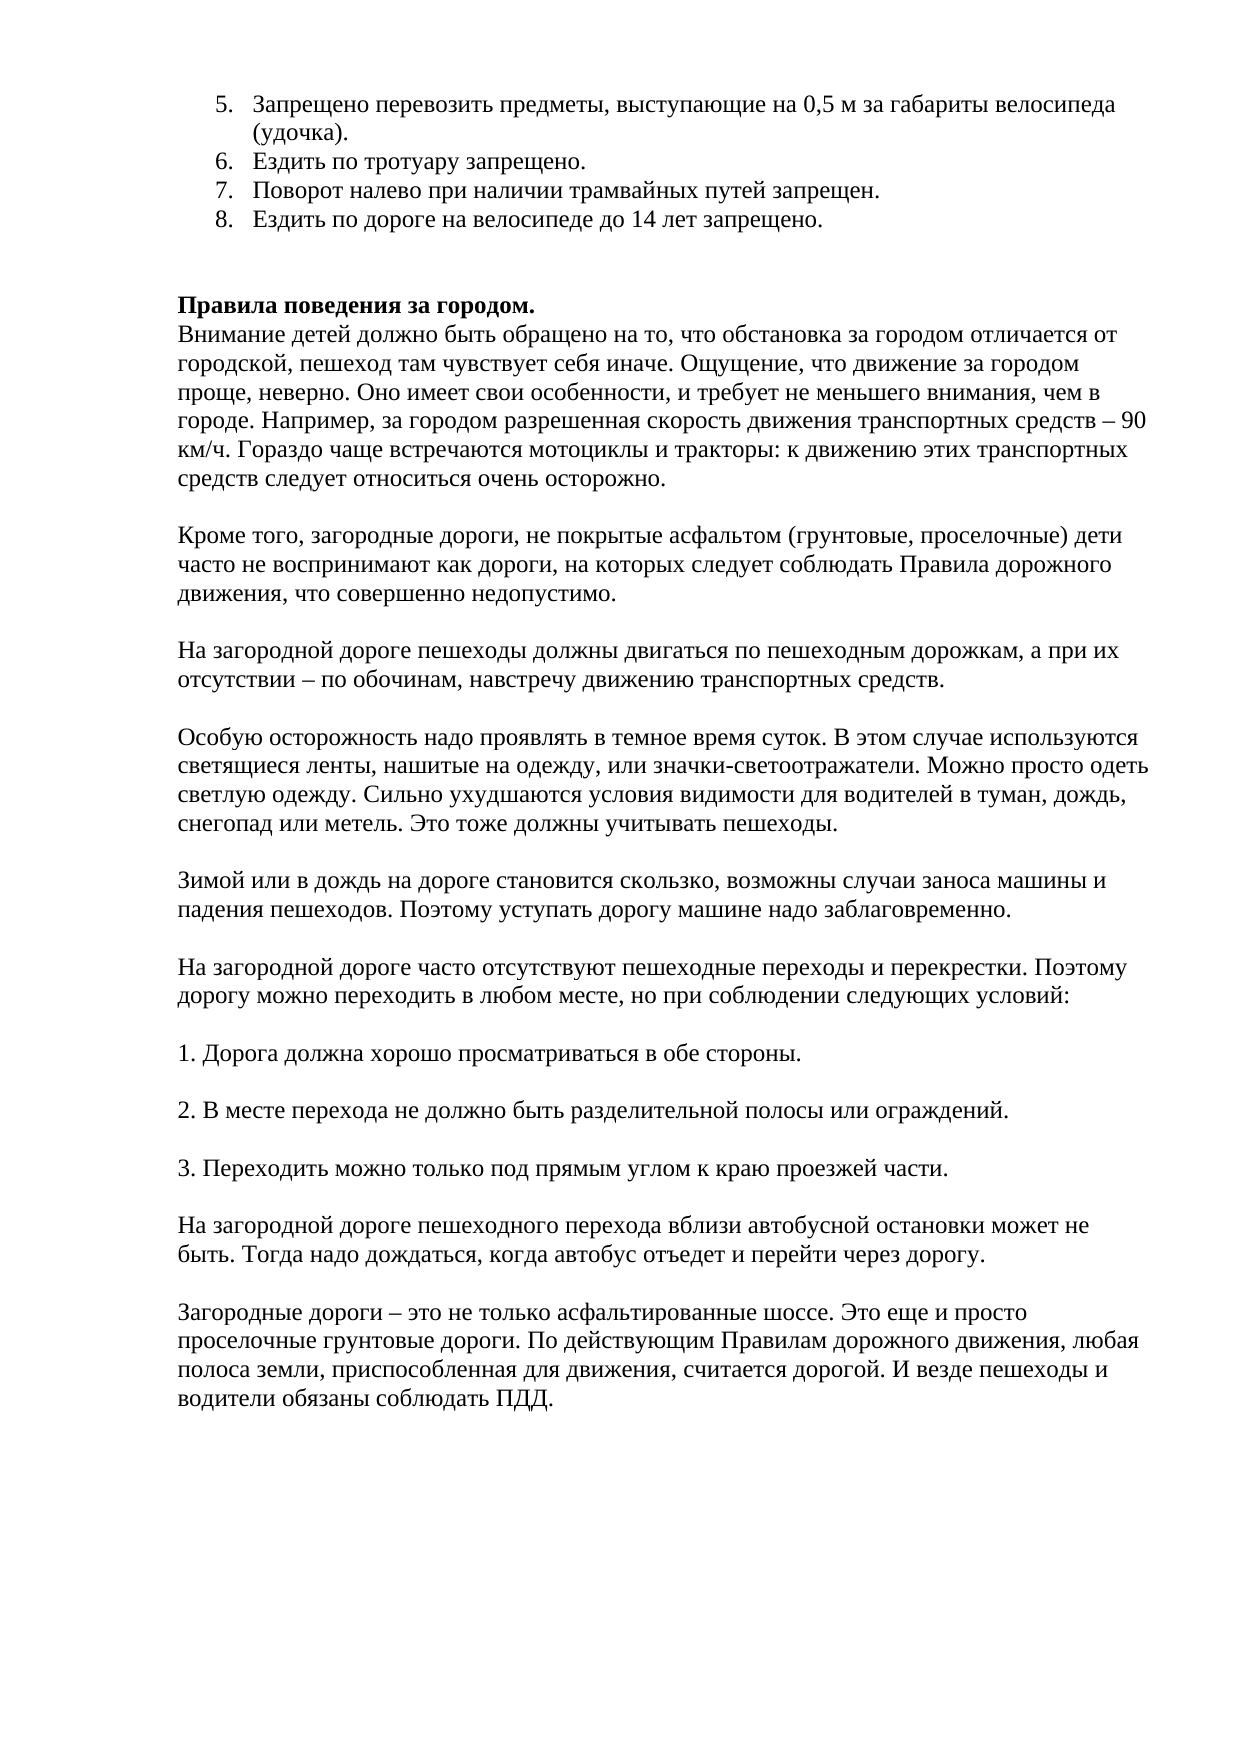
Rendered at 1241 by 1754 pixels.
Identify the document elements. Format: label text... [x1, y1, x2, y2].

list Ездить по дороге на велосипеде до 14 лет запрещено. [215, 204, 1152, 232]
list Поворот налево при наличии трамвайных путей запрещен. [215, 175, 1152, 204]
text Правила поведения за городом. Внимание детей должно быть обращено на то, что обстановка за городом отличается от городской, пешеход там чувствует себя иначе. Ощущение, что движение за городом проще, неверно. Оно имеет свои особенности, и требует не меньшего внимания, чем в городе. Например, за городом разрешенная скорость движения транспортных средств – 90 км/ч. Гораздо чаще встречаются мотоциклы и тракторы: к движению этих транспортных средств следует относиться очень осторожно. Кроме того, загородные дороги, не покрытые асфальтом (грунтовые, проселочные) дети часто не воспринимают как дороги, на которых следует соблюдать Правила дорожного движения, что совершенно недопустимо. На загородной дороге пешеходы должны двигаться по пешеходным дорожкам, а при их отсутствии – по обочинам, навстречу движению транспортных средств. Особую осторожность надо проявлять в темное время суток. В этом случае используются светящиеся ленты, нашитые на одежду, или значки-светоотражатели. Можно просто одеть светлую одежду. Сильно ухудшаются условия видимости для водителей в туман, дождь, снегопад или метель. Это тоже должны учитывать пешеходы. Зимой или в дождь на дороге становится скользко, возможны случаи заноса машины и падения пешеходов. Поэтому уступать дорогу машине надо заблаговременно. На загородной дороге часто отсутствуют пешеходные переходы и перекрестки. Поэтому дорогу можно переходить в любом месте, но при соблюдении следующих условий: 1. Дорога должна хорошо просматриваться в обе стороны. 2. В месте перехода не должно быть разделительной полосы или ограждений. 3. Переходить можно только под прямым углом к краю проезжей части. На загородной дороге пешеходного перехода вблизи автобусной остановки может не быть. Тогда надо дождаться, когда автобус отъедет и перейти через дорогу. Загородные дороги – это не только асфальтированные шоссе. Это еще и просто проселочные грунтовые дороги. По действующим Правилам дорожного движения, любая полоса земли, приспособленная для движения, считается дорогой. И везде пешеходы и водители обязаны соблюдать ПДД. [177, 262, 1152, 1468]
list Запрещено перевозить предметы, выступающие на 0,5 м за габариты велосипеда (удочка). [215, 89, 1152, 146]
list Ездить по тротуару запрещено. [215, 146, 1152, 175]
